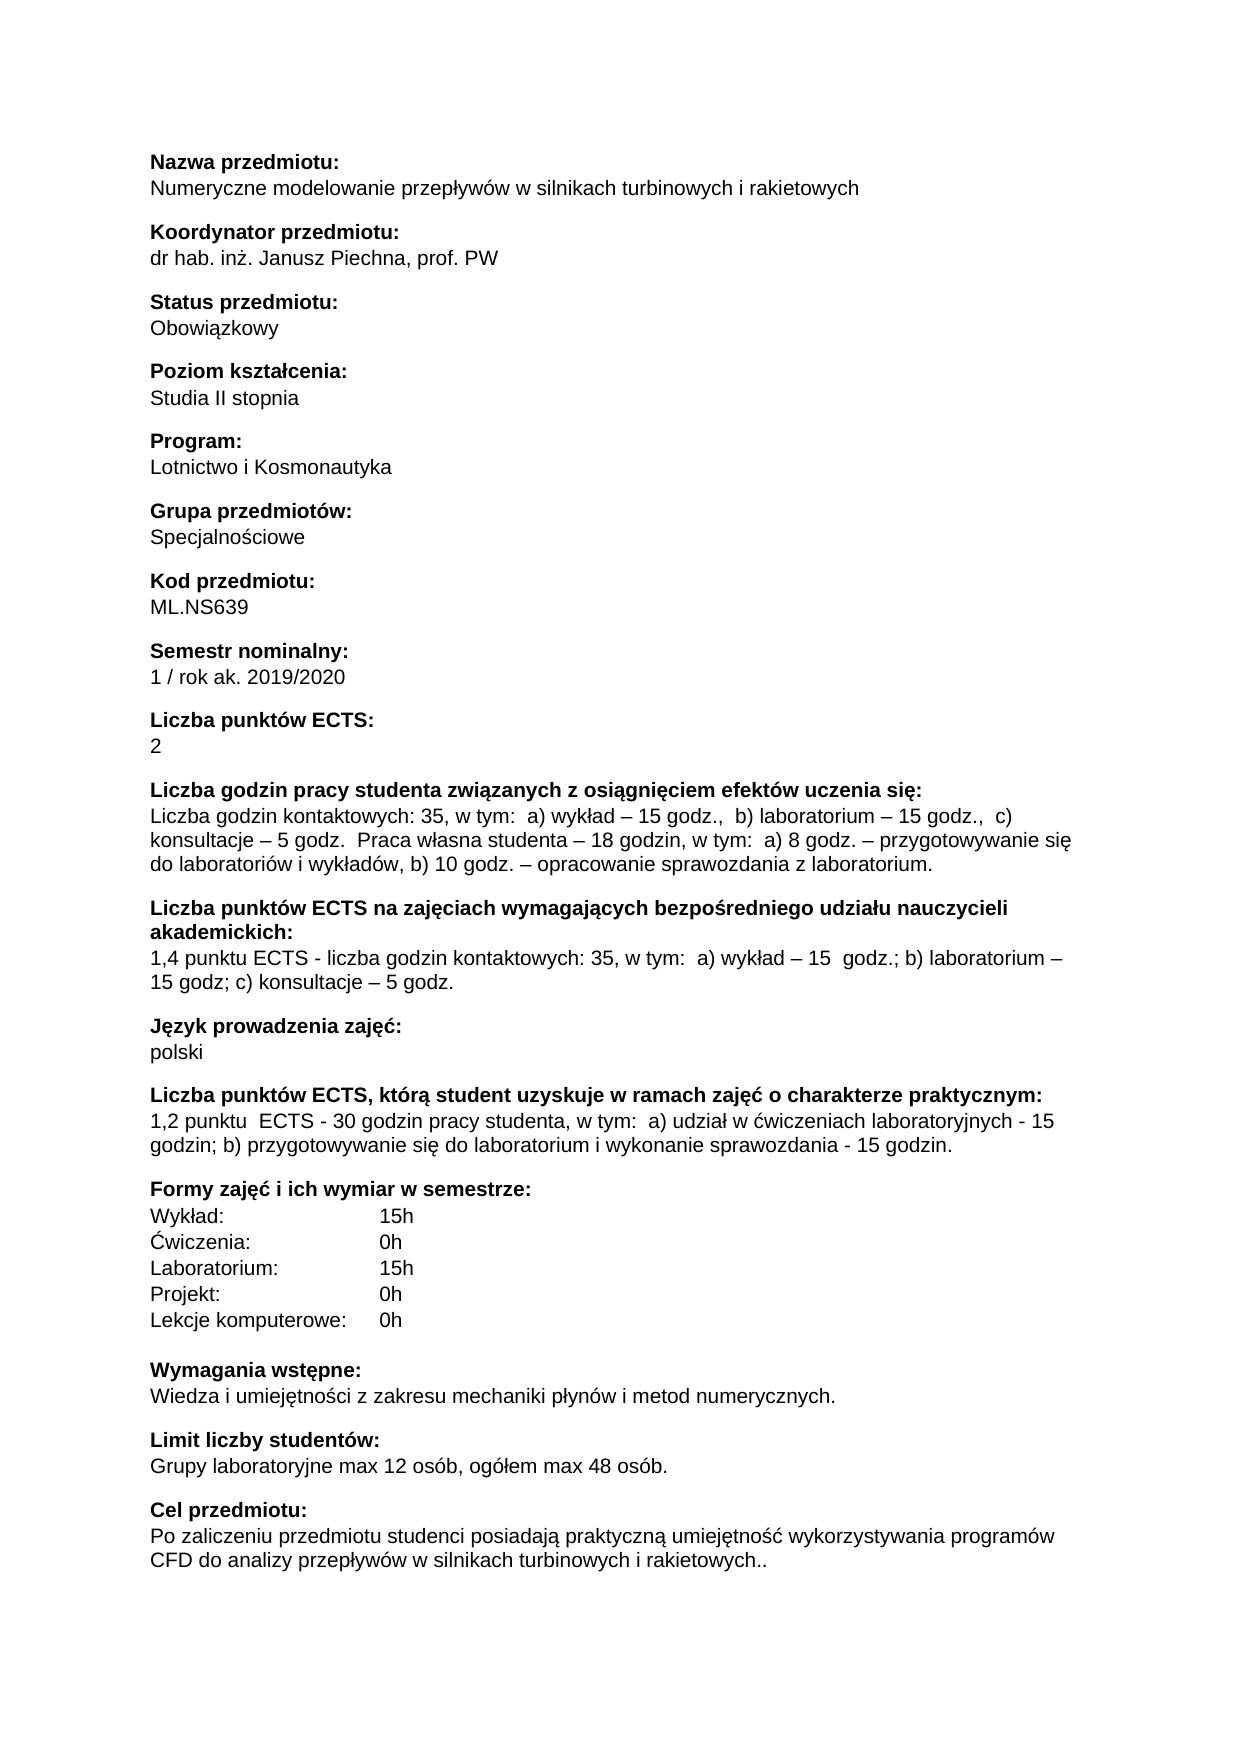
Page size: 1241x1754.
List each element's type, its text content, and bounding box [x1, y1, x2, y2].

text Wymagania wstępne: [150, 1358, 1090, 1382]
text Kod przedmiotu: [150, 569, 1090, 593]
table_cell Lekcje komputerowe: [140, 1308, 367, 1332]
table_cell 0h [369, 1306, 597, 1332]
text Specjalnościowe [150, 525, 1090, 549]
text Liczba godzin kontaktowych: 35, w tym: a) wykład – 15 godz., b) laboratorium – 15 godz., c) konsultacje – 5 godz. Praca własna studenta – 18 godzin, w tym: a) 8 godz. – przygotowywanie się do laboratoriów i wykładów, b) 10 godz. – opracowanie sprawozdania z laboratorium. [150, 804, 1090, 876]
text Wiedza i umiejętności z zakresu mechaniki płynów i metod numerycznych. [150, 1384, 1090, 1408]
text ML.NS639 [150, 595, 1090, 619]
text dr hab. inż. Janusz Piechna, prof. PW [150, 246, 1090, 270]
text Po zaliczeniu przedmiotu studenci posiadają praktyczną umiejętność wykorzystywania programów CFD do analizy przepływów w silnikach turbinowych i rakietowych.. [150, 1523, 1090, 1571]
table_cell 0h [369, 1228, 597, 1254]
text 1,4 punktu ECTS - liczba godzin kontaktowych: 35, w tym: a) wykład – 15 godz.; b) laboratorium – 15 godz; c) konsultacje – 5 godz. [150, 946, 1090, 994]
text polski [150, 1039, 1090, 1063]
text Liczba punktów ECTS na zajęciach wymagających bezpośredniego udziału nauczycieli akademickich: [150, 896, 1090, 944]
table_cell Laboratorium: [140, 1256, 367, 1280]
text Limit liczby studentów: [150, 1428, 1090, 1452]
text Semestr nominalny: [150, 638, 1090, 662]
text Nazwa przedmiotu: [150, 150, 1090, 174]
text Formy zajęć i ich wymiar w semestrze: [150, 1177, 1090, 1201]
table_cell 15h [369, 1254, 597, 1280]
table_cell Projekt: [140, 1282, 367, 1306]
text Obowiązkowy [150, 316, 1090, 339]
text Status przedmiotu: [150, 289, 1090, 313]
text 1 / rok ak. 2019/2020 [150, 664, 1090, 688]
text Liczba punktów ECTS: [150, 708, 1090, 732]
text Grupa przedmiotów: [150, 499, 1090, 523]
table_header Wykład: [140, 1204, 367, 1228]
table_cell 0h [369, 1280, 597, 1306]
text Poziom kształcenia: [150, 359, 1090, 383]
text Koordynator przedmiotu: [150, 220, 1090, 244]
table_cell Ćwiczenia: [140, 1230, 367, 1254]
text Numeryczne modelowanie przepływów w silnikach turbinowych i rakietowych [150, 176, 1090, 200]
text Język prowadzenia zajęć: [150, 1013, 1090, 1037]
text Studia II stopnia [150, 385, 1090, 409]
text 1,2 punktu ECTS - 30 godzin pracy studenta, w tym: a) udział w ćwiczeniach laboratoryjnych - 15 godzin; b) przygotowywanie się do laboratorium i wykonanie sprawozdania - 15 godzin. [150, 1109, 1090, 1157]
text Liczba punktów ECTS, którą student uzyskuje w ramach zajęć o charakterze praktycznym: [150, 1083, 1090, 1107]
text Program: [150, 429, 1090, 453]
text Liczba godzin pracy studenta związanych z osiągnięciem efektów uczenia się: [150, 778, 1090, 802]
text Grupy laboratoryjne max 12 osób, ogółem max 48 osób. [150, 1454, 1090, 1478]
text 2 [150, 734, 1090, 758]
text Cel przedmiotu: [150, 1497, 1090, 1521]
text Lotnictwo i Kosmonautyka [150, 455, 1090, 479]
table_header 15h [369, 1204, 597, 1228]
